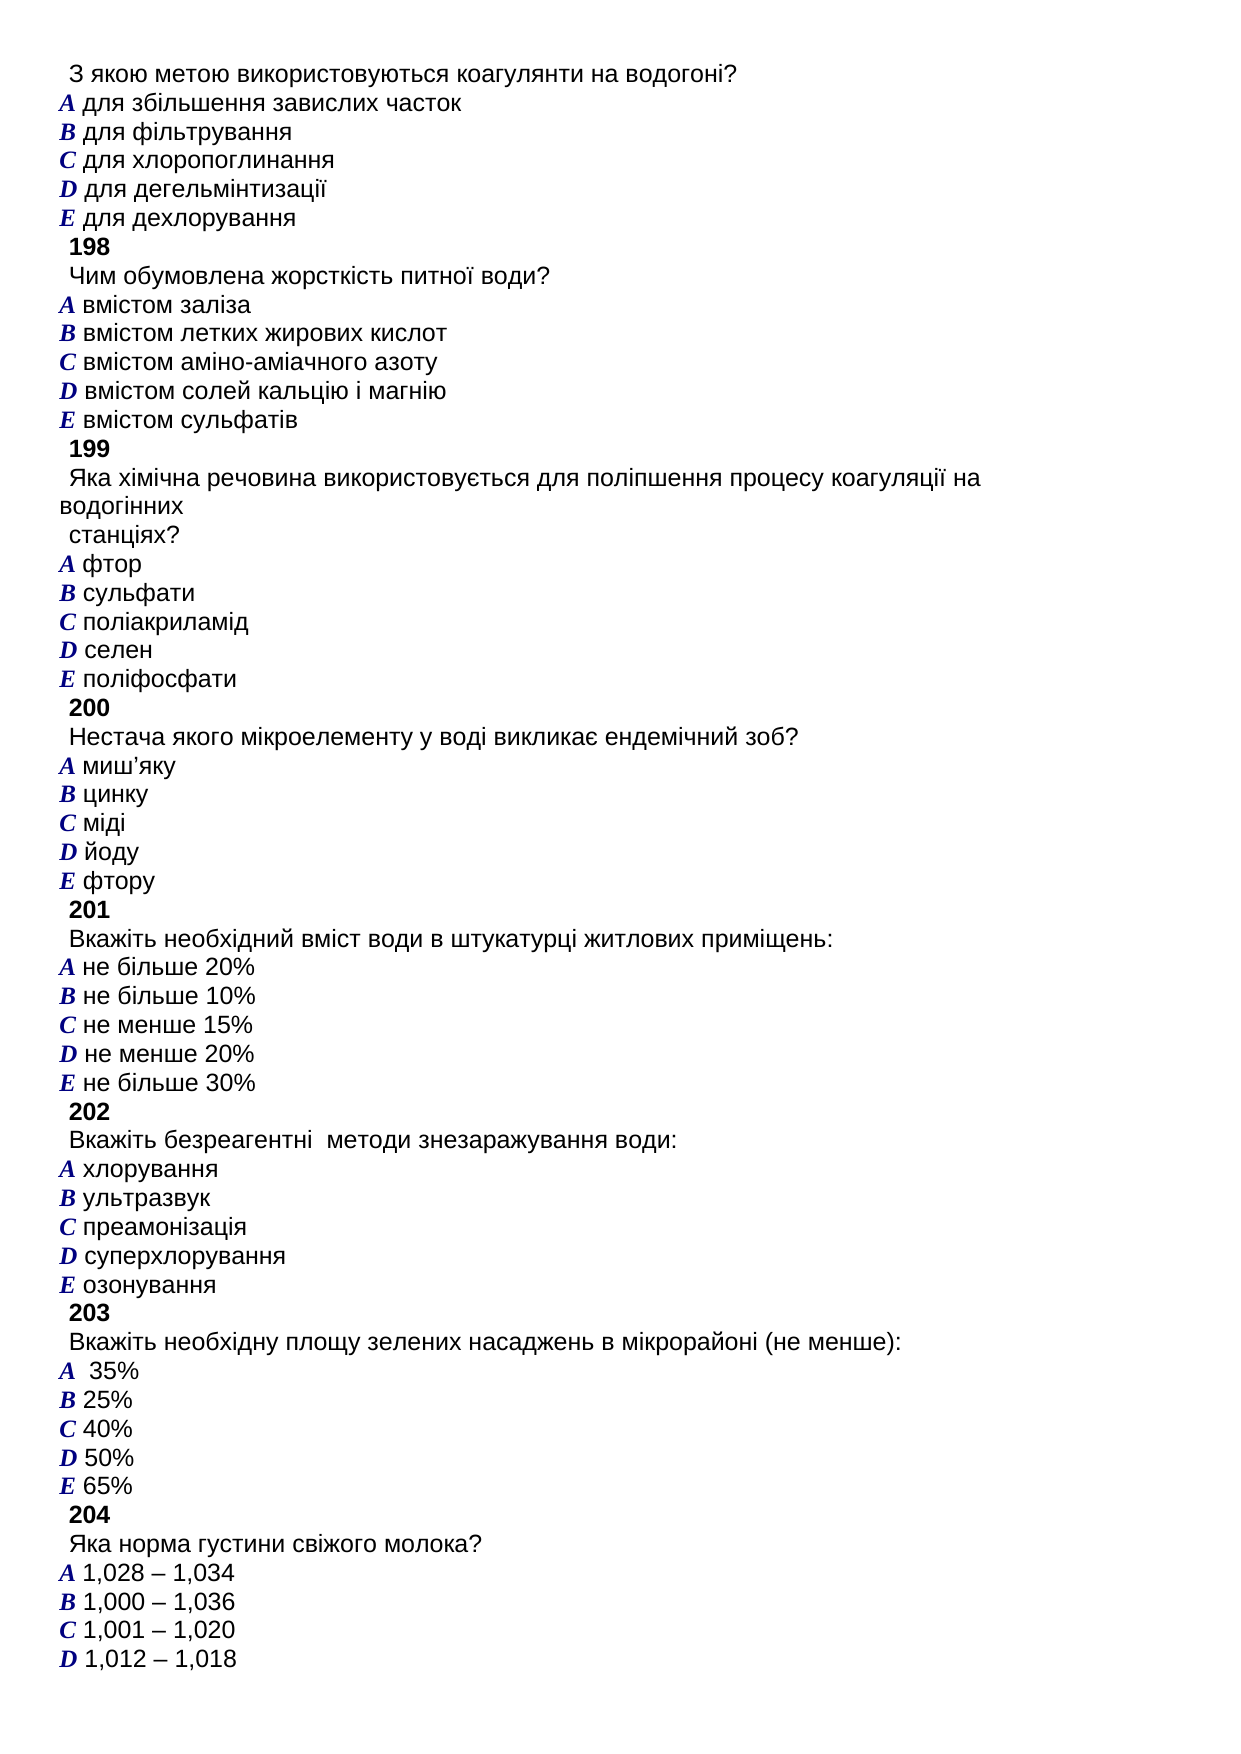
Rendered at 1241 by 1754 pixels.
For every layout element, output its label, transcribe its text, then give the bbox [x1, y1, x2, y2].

text B 25% [59, 1385, 1092, 1414]
text 203 [59, 1298, 1092, 1327]
text 199 [59, 434, 1092, 463]
text E фтору [59, 866, 1092, 895]
text Чим обумовлена жорсткість питної води? [59, 261, 1092, 289]
text З якою метою використовуються коагулянти на водогоні? [59, 59, 1092, 88]
text 204 [59, 1500, 1092, 1529]
text C не менше 15% [59, 1010, 1092, 1039]
text C 40% [59, 1414, 1092, 1442]
text D суперхлорування [59, 1241, 1092, 1269]
text Вкажіть безреагентні методи знезаражування води: [59, 1125, 1092, 1154]
text Вкажіть необхідний вміст води в штукатурці житлових приміщень: [59, 924, 1092, 952]
text C міді [59, 808, 1092, 837]
text 201 [59, 895, 1092, 924]
text A миш’яку [59, 751, 1092, 779]
text A 1,028 – 1,034 [59, 1558, 1092, 1587]
text E вмістом сульфатів [59, 405, 1092, 434]
text D селен [59, 635, 1092, 664]
text B для фільтрування [59, 117, 1092, 146]
text B сульфати [59, 578, 1092, 607]
text C для хлоропоглинання [59, 146, 1092, 174]
text Яка хімічна речовина використовується для поліпшення процесу коагуляції на водогінних [59, 463, 1092, 520]
text B 1,000 – 1,036 [59, 1587, 1092, 1615]
text B ультразвук [59, 1183, 1092, 1212]
text A не більше 20% [59, 952, 1092, 981]
text D для дегельмінтизації [59, 174, 1092, 203]
text C вмістом аміно-аміачного азоту [59, 347, 1092, 376]
text E для дехлорування [59, 203, 1092, 232]
text A для збільшення завислих часток [59, 88, 1092, 117]
text C преамонізація [59, 1212, 1092, 1241]
text станціях? [59, 520, 1092, 549]
text Нестача якого мікроелементу у воді викликає ендемічний зоб? [59, 722, 1092, 751]
text E озонування [59, 1269, 1092, 1298]
text B не більше 10% [59, 981, 1092, 1010]
text D вмістом солей кальцію і магнію [59, 376, 1092, 405]
text Яка норма густини свіжого молока? [59, 1529, 1092, 1558]
text E поліфосфати [59, 664, 1092, 693]
text A хлорування [59, 1154, 1092, 1183]
text A вмістом заліза [59, 289, 1092, 318]
text B вмістом летких жирових кислот [59, 318, 1092, 347]
text 202 [59, 1097, 1092, 1125]
text A фтор [59, 549, 1092, 578]
text 198 [59, 232, 1092, 261]
text D 1,012 – 1,018 [59, 1644, 1092, 1673]
text B цинку [59, 779, 1092, 808]
text E не більше 30% [59, 1068, 1092, 1097]
text Вкажіть необхідну площу зелених насаджень в мікрорайоні (не менше): [59, 1327, 1092, 1356]
text E 65% [59, 1471, 1092, 1500]
text 200 [59, 693, 1092, 722]
text A 35% [59, 1356, 1092, 1385]
text D не менше 20% [59, 1039, 1092, 1068]
text D йоду [59, 837, 1092, 866]
text C поліакриламід [59, 607, 1092, 635]
text C 1,001 – 1,020 [59, 1615, 1092, 1644]
text D 50% [59, 1442, 1092, 1471]
